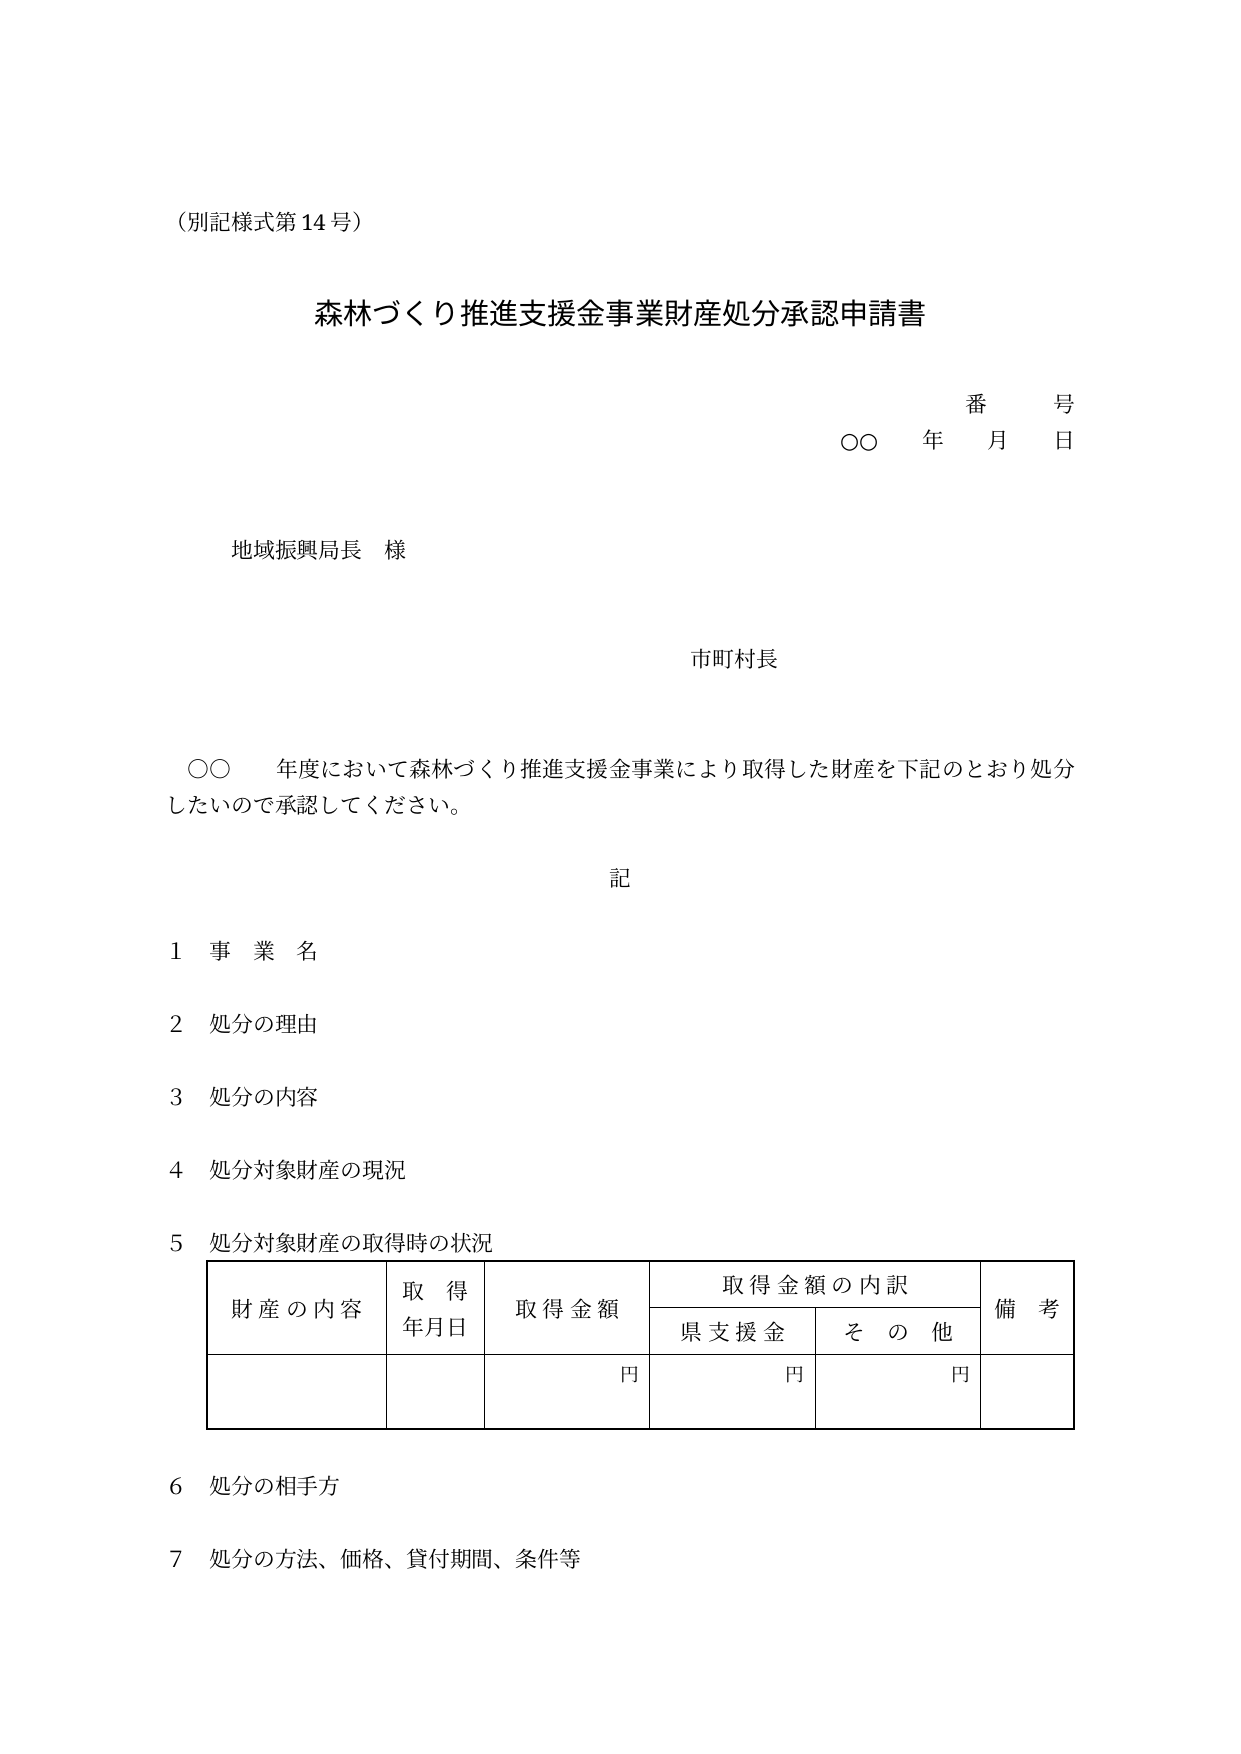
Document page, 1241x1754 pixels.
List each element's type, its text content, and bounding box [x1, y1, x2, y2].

text ５ 処分対象財産の取得時の状況 [165, 1223, 1075, 1260]
text 市町村長 [165, 640, 1075, 676]
table_header 取 得 年月日 [387, 1262, 484, 1354]
table_header 取 得 金 額 の 内 訳 [650, 1262, 980, 1307]
table_header 財 産 の 内 容 [208, 1262, 386, 1354]
subtitle 記 [165, 859, 1075, 895]
text （別記様式第14号） [165, 202, 1075, 239]
table_header 取 得 金 額 [485, 1262, 649, 1354]
text ○○ 年 月 日 [165, 421, 1075, 458]
text ４ 処分対象財産の現況 [165, 1150, 1075, 1187]
table_cell 円 [816, 1355, 980, 1428]
text ６ 処分の相手方 [165, 1467, 1075, 1503]
text ２ 処分の理由 [165, 1004, 1075, 1041]
table_cell そ の 他 [816, 1308, 980, 1354]
text 番 号 [165, 385, 1075, 421]
text ３ 処分の内容 [165, 1077, 1075, 1114]
text 地域振興局長 様 [165, 531, 1075, 567]
text ７ 処分の方法、価格、貸付期間、条件等 [165, 1540, 1075, 1576]
table_cell 円 [650, 1355, 815, 1428]
table_cell [208, 1355, 386, 1428]
table_cell [981, 1355, 1073, 1428]
table_header 備 考 [981, 1262, 1073, 1354]
table_cell 円 [485, 1355, 649, 1428]
table_cell [387, 1355, 484, 1428]
text 森林づくり推進支援金事業財産処分承認申請書 [165, 275, 1075, 348]
table_cell 県 支 援 金 [650, 1308, 815, 1354]
text ○○ 年度において森林づくり推進支援金事業により取得した財産を下記のとおり処分したいので承認してください。 [165, 749, 1075, 822]
text １ 事 業 名 [165, 932, 1075, 968]
